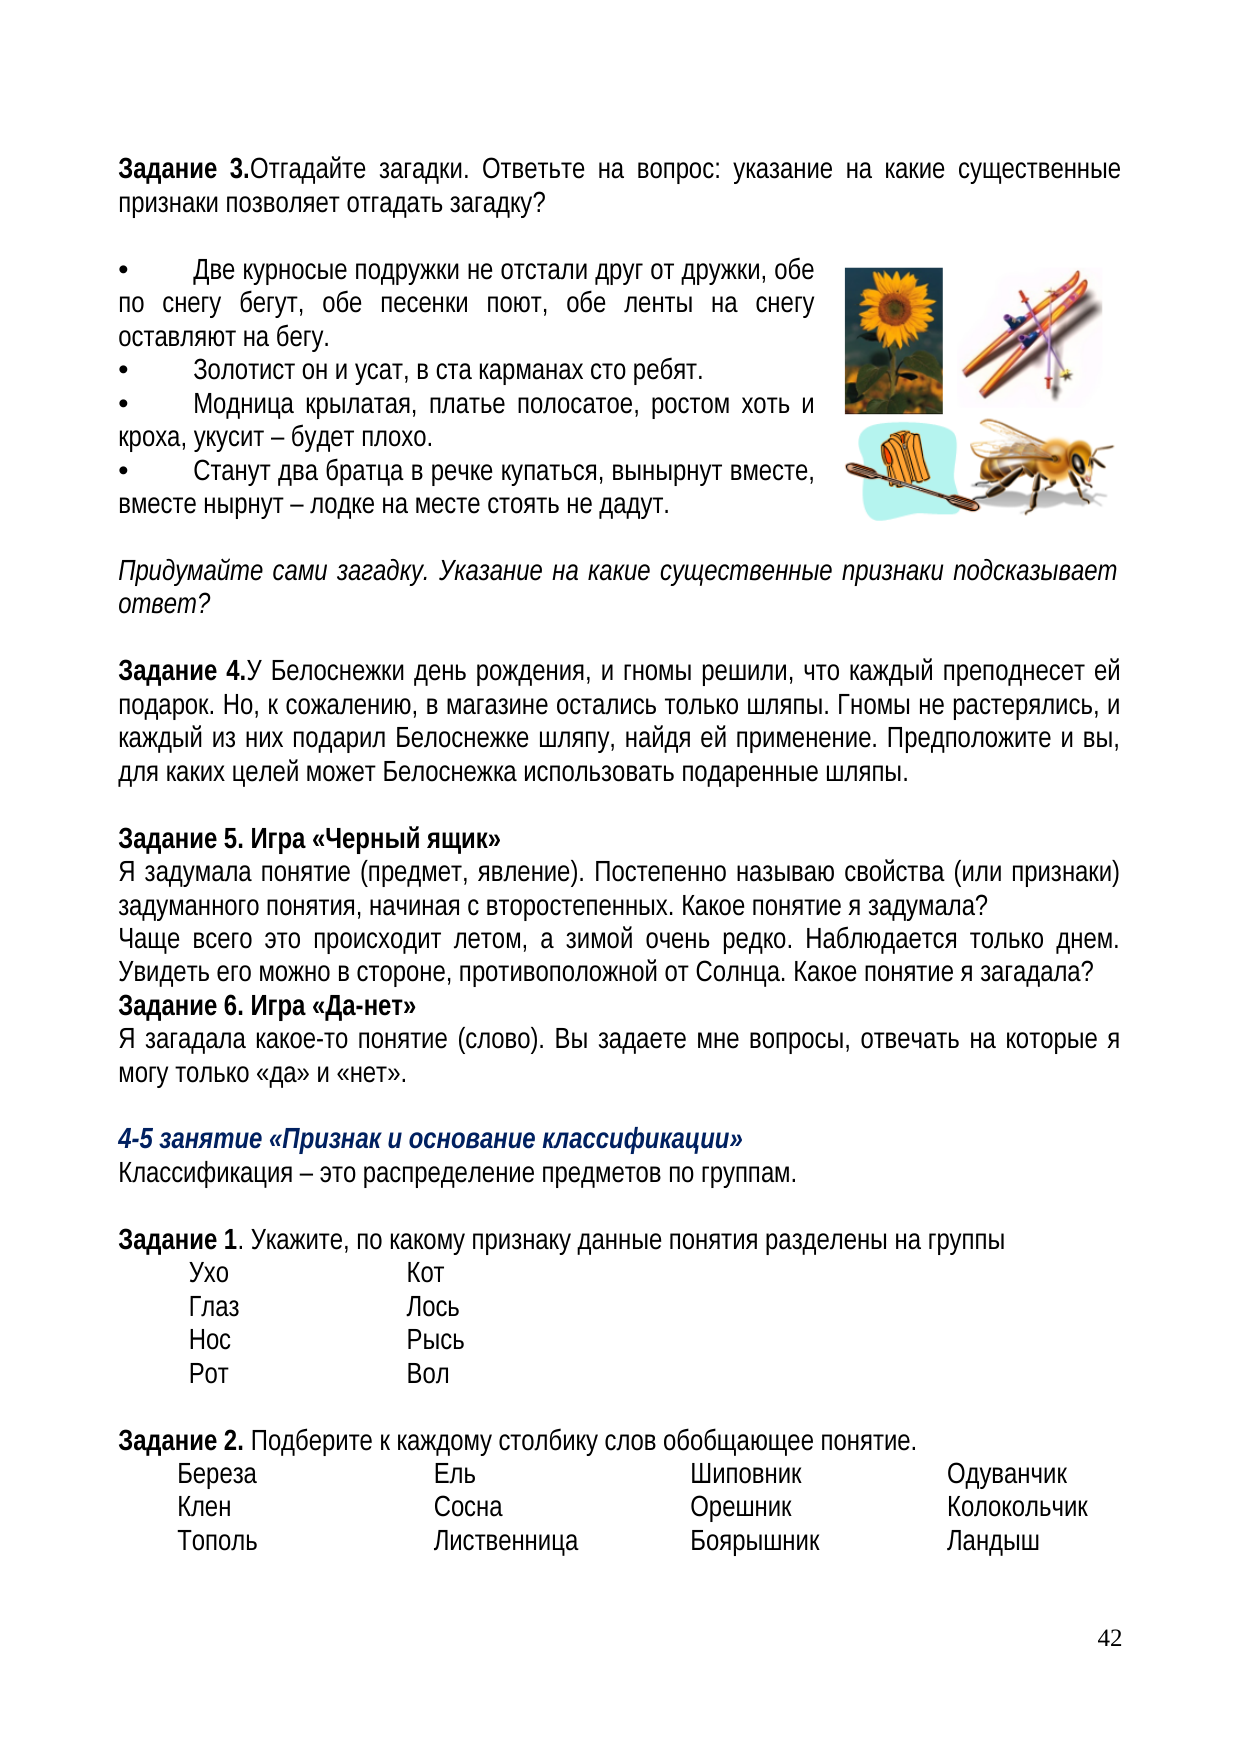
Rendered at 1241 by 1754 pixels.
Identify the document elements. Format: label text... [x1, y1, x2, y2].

list Две курносые подружки не отстали друг от дружки, обе по снегу бегут, обе песенки поют, обе ленты на снегу оставляют на бегу. [118, 252, 1122, 352]
text Чаще всего это происходит летом, а зимой очень редко. Наблюдается только днем. Увидеть его можно в стороне, противоположной от Солнца. Какое понятие я загадала? [118, 921, 1122, 988]
text Задание 3.Отгадайте загадки. Ответьте на вопрос: указание на какие существенные признаки позволяет отгадать загадку? [118, 152, 1122, 218]
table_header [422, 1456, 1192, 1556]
text Классификация – это распределение предметов по группам. [118, 1155, 1122, 1188]
text 4-5 занятие «Признак и основание классификации» [118, 1122, 1122, 1155]
text Я загадала какое-то понятие (слово). Вы задаете мне вопросы, отвечать на которые я могу только «да» и «нет». [118, 1021, 1122, 1088]
table_header Кот Лось Рысь Вол [395, 1255, 794, 1389]
text Придумайте сами загадку. Указание на какие существенные признаки подсказывает ответ? [118, 553, 1122, 620]
text Задание 2. Подберите к каждому столбику слов обобщающее понятие. [118, 1423, 1122, 1456]
table_header Береза Клен Тополь [166, 1456, 422, 1556]
text Задание 1. Укажите, по какому признаку данные понятия разделены на группы [118, 1222, 1122, 1255]
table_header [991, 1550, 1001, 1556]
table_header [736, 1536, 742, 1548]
picture [835, 259, 1121, 532]
text Задание 4.У Белоснежки день рождения, и гномы решили, что каждый преподнесет ей подарок. Но, к сожалению, в магазине остались только шляпы. Гномы не растерялись, и каждый из них подарил Белоснежке шляпу, найдя ей применение. Предположите и вы, для каких целей может Белоснежка использовать подаренные шляпы. [118, 653, 1122, 787]
text Задание 5. Игра «Черный ящик» [118, 821, 1122, 854]
list Модница крылатая, платье полосатое, ростом хоть и кроха, укусит – будет плохо. [118, 386, 835, 453]
list Золотист он и усат, в ста карманах сто ребят. [118, 352, 835, 386]
table_header Ухо Глаз Нос Рот [177, 1255, 395, 1389]
text Задание 6. Игра «Да-нет» [118, 988, 1122, 1021]
list Станут два братца в речке купаться, вынырнут вместе, вместе нырнут – лодке на месте стоять не дадут. [118, 453, 835, 520]
text Я задумала понятие (предмет, явление). Постепенно называю свойства (или признаки) задуманного понятия, начиная с второстепенных. Какое понятие я задумала? [118, 854, 1122, 921]
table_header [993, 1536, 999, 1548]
